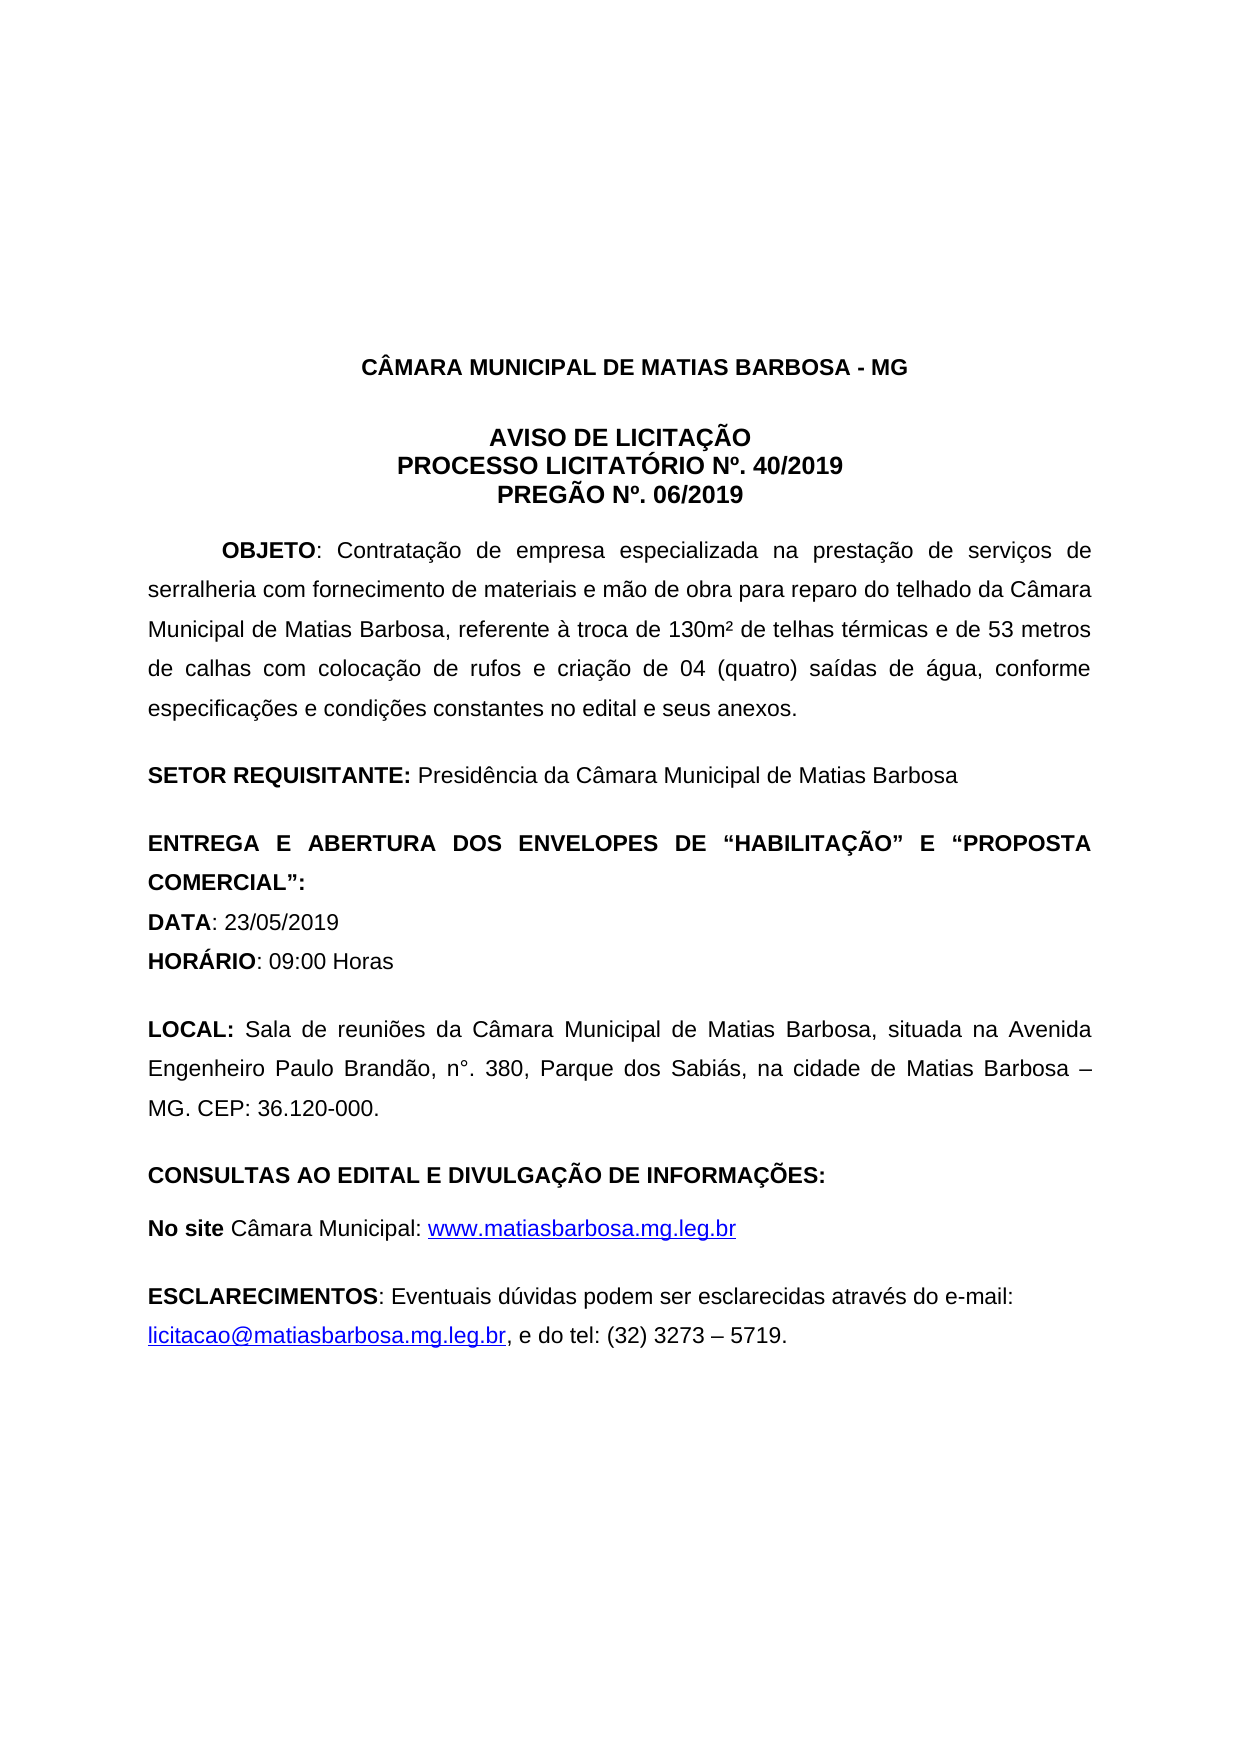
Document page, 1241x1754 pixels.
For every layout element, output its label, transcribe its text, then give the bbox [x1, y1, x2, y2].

text PROCESSO LICITATÓRIO Nº. 40/2019 [148, 451, 1092, 480]
text AVISO DE LICITAÇÃO [148, 423, 1092, 451]
text CÂMARA MUNICIPAL DE MATIAS BARBOSA - MG [148, 354, 1122, 381]
text DATA: 23/05/2019 [148, 909, 1092, 935]
text CONSULTAS AO EDITAL E DIVULGAÇÃO DE INFORMAÇÕES: [148, 1162, 1092, 1189]
text LOCAL: Sala de reuniões da Câmara Municipal de Matias Barbosa, situada na Avenida Engenheiro Paulo Brandão, n°. 380, Parque dos Sabiás, na cidade de Matias Barbosa – MG. CEP: 36.120-000. [148, 1016, 1092, 1121]
text OBJETO: Contratação de empresa especializada na prestação de serviços de serralheria com fornecimento de materiais e mão de obra para reparo do telhado da Câmara Municipal de Matias Barbosa, referente à troca de 130m² de telhas térmicas e de 53 metros de calhas com colocação de rufos e criação de 04 (quatro) saídas de água, conforme especificações e condições constantes no edital e seus anexos. [148, 537, 1092, 721]
text ESCLARECIMENTOS: Eventuais dúvidas podem ser esclarecidas através do e-mail: [148, 1283, 1092, 1309]
text ENTREGA E ABERTURA DOS ENVELOPES DE “HABILITAÇÃO” E “PROPOSTA COMERCIAL”: [148, 830, 1092, 896]
text PREGÃO Nº. 06/2019 [148, 480, 1092, 509]
text SETOR REQUISITANTE: Presidência da Câmara Municipal de Matias Barbosa [148, 762, 1092, 789]
text HORÁRIO: 09:00 Horas [148, 948, 1092, 975]
text licitacao@matiasbarbosa.mg.leg.br, e do tel: (32) 3273 – 5719. [148, 1322, 1092, 1348]
text No site Câmara Municipal: www.matiasbarbosa.mg.leg.br [148, 1215, 1092, 1241]
